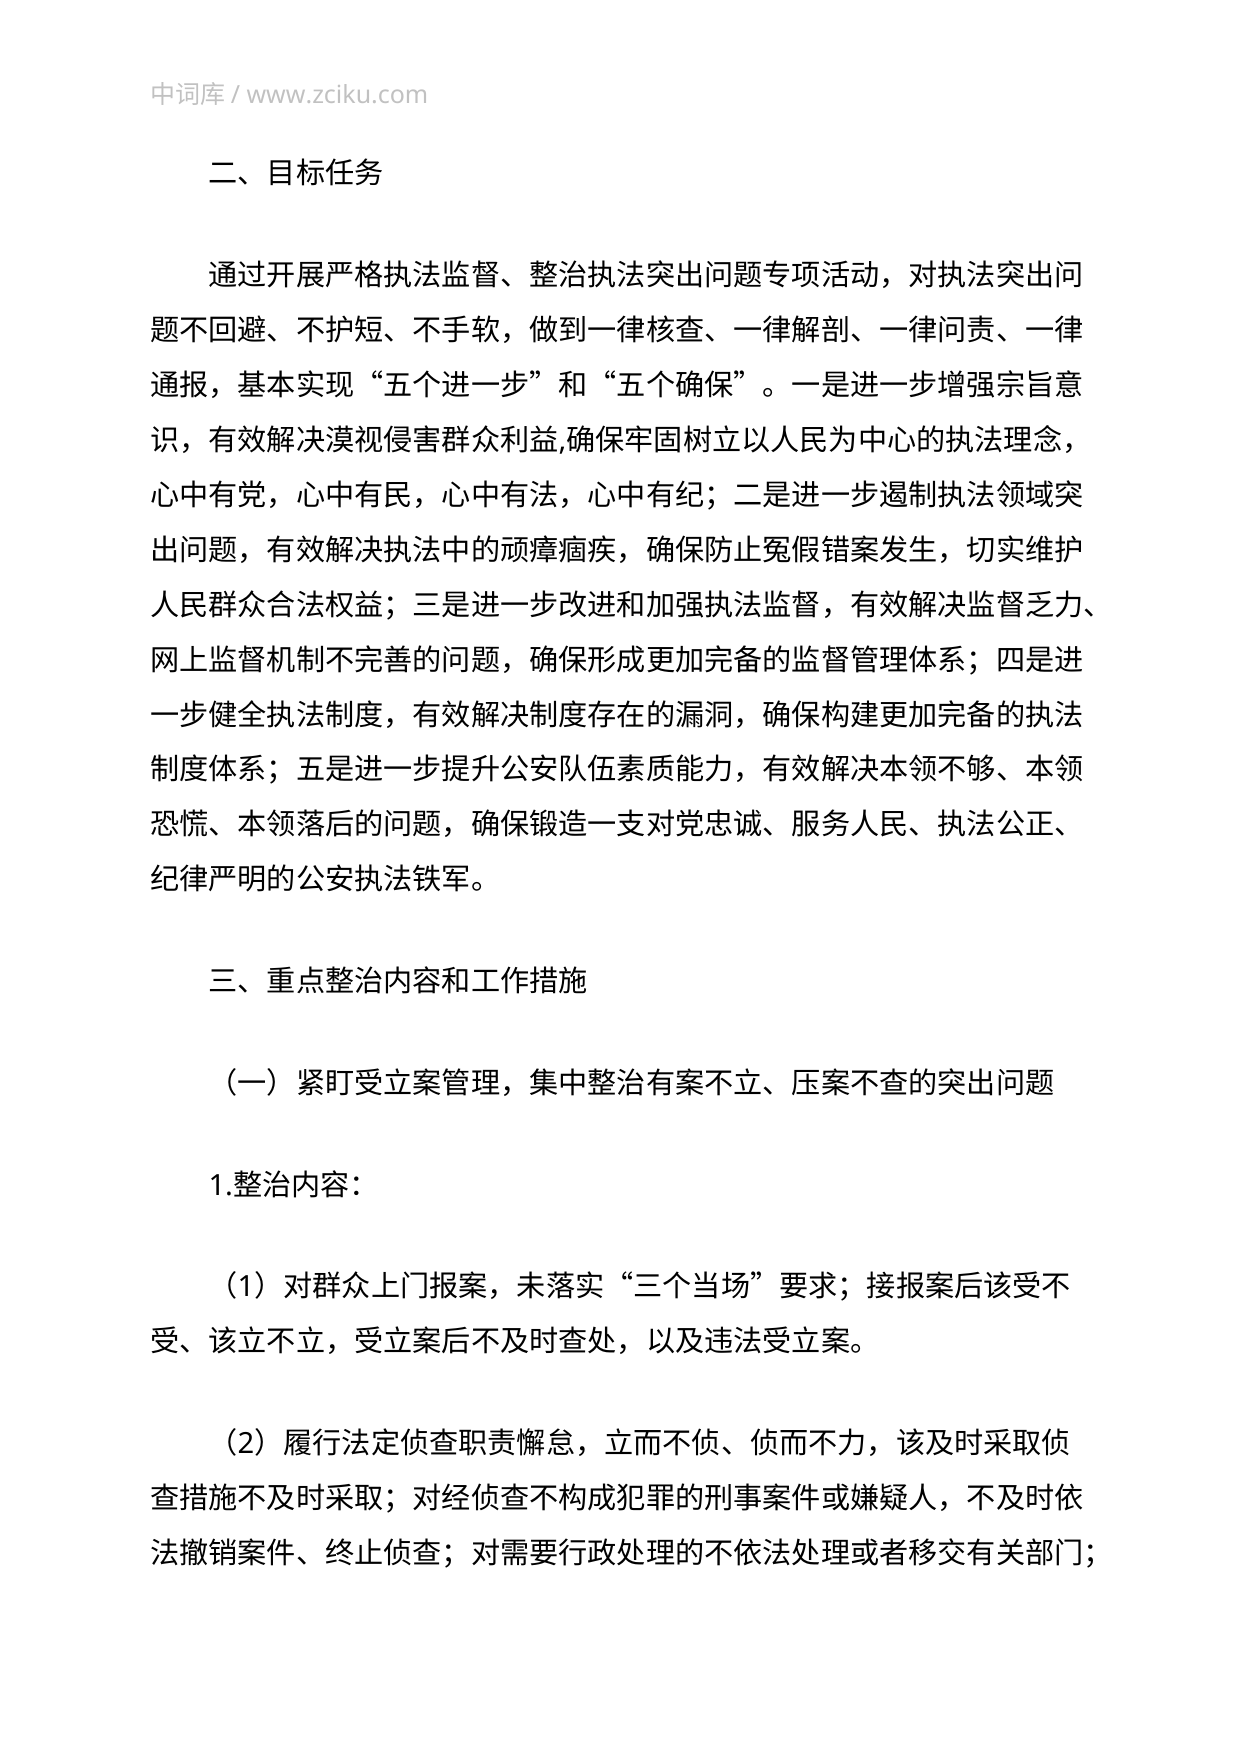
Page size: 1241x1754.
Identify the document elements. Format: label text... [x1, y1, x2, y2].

text （一）紧盯受立案管理，集中整治有案不立、压案不查的突出问题 [150, 1059, 1090, 1102]
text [150, 1420, 1090, 1572]
text （1）对群众上门报案，未落实“三个当场”要求；接报案后该受不受、该立不立，受立案后不及时查处，以及违法受立案。 [150, 1263, 1090, 1360]
text 通过开展严格执法监督、整治执法突出问题专项活动，对执法突出问题不回避、不护短、不手软，做到一律核查、一律解剖、一律问责、一律通报，基本实现“五个进一步”和“五个确保”。一是进一步增强宗旨意识，有效解决漠视侵害群众利益,确保牢固树立以人民为中心的执法理念，心中有党，心中有民，心中有法，心中有纪；二是进一步遏制执法领域突出问题，有效解决执法中的顽瘴痼疾，确保防止冤假错案发生，切实维护人民群众合法权益；三是进一步改进和加强执法监督，有效解决监督乏力、网上监督机制不完善的问题，确保形成更加完备的监督管理体系；四是进一步健全执法制度，有效解决制度存在的漏洞，确保构建更加完备的执法制度体系；五是进一步提升公安队伍素质能力，有效解决本领不够、本领恐慌、本领落后的问题，确保锻造一支对党忠诚、服务人民、执法公正、纪律严明的公安执法铁军。 [150, 252, 1090, 898]
text 二、目标任务 [150, 150, 1090, 192]
text 1.整治内容： [150, 1161, 1090, 1203]
text 三、重点整治内容和工作措施 [150, 957, 1090, 1000]
